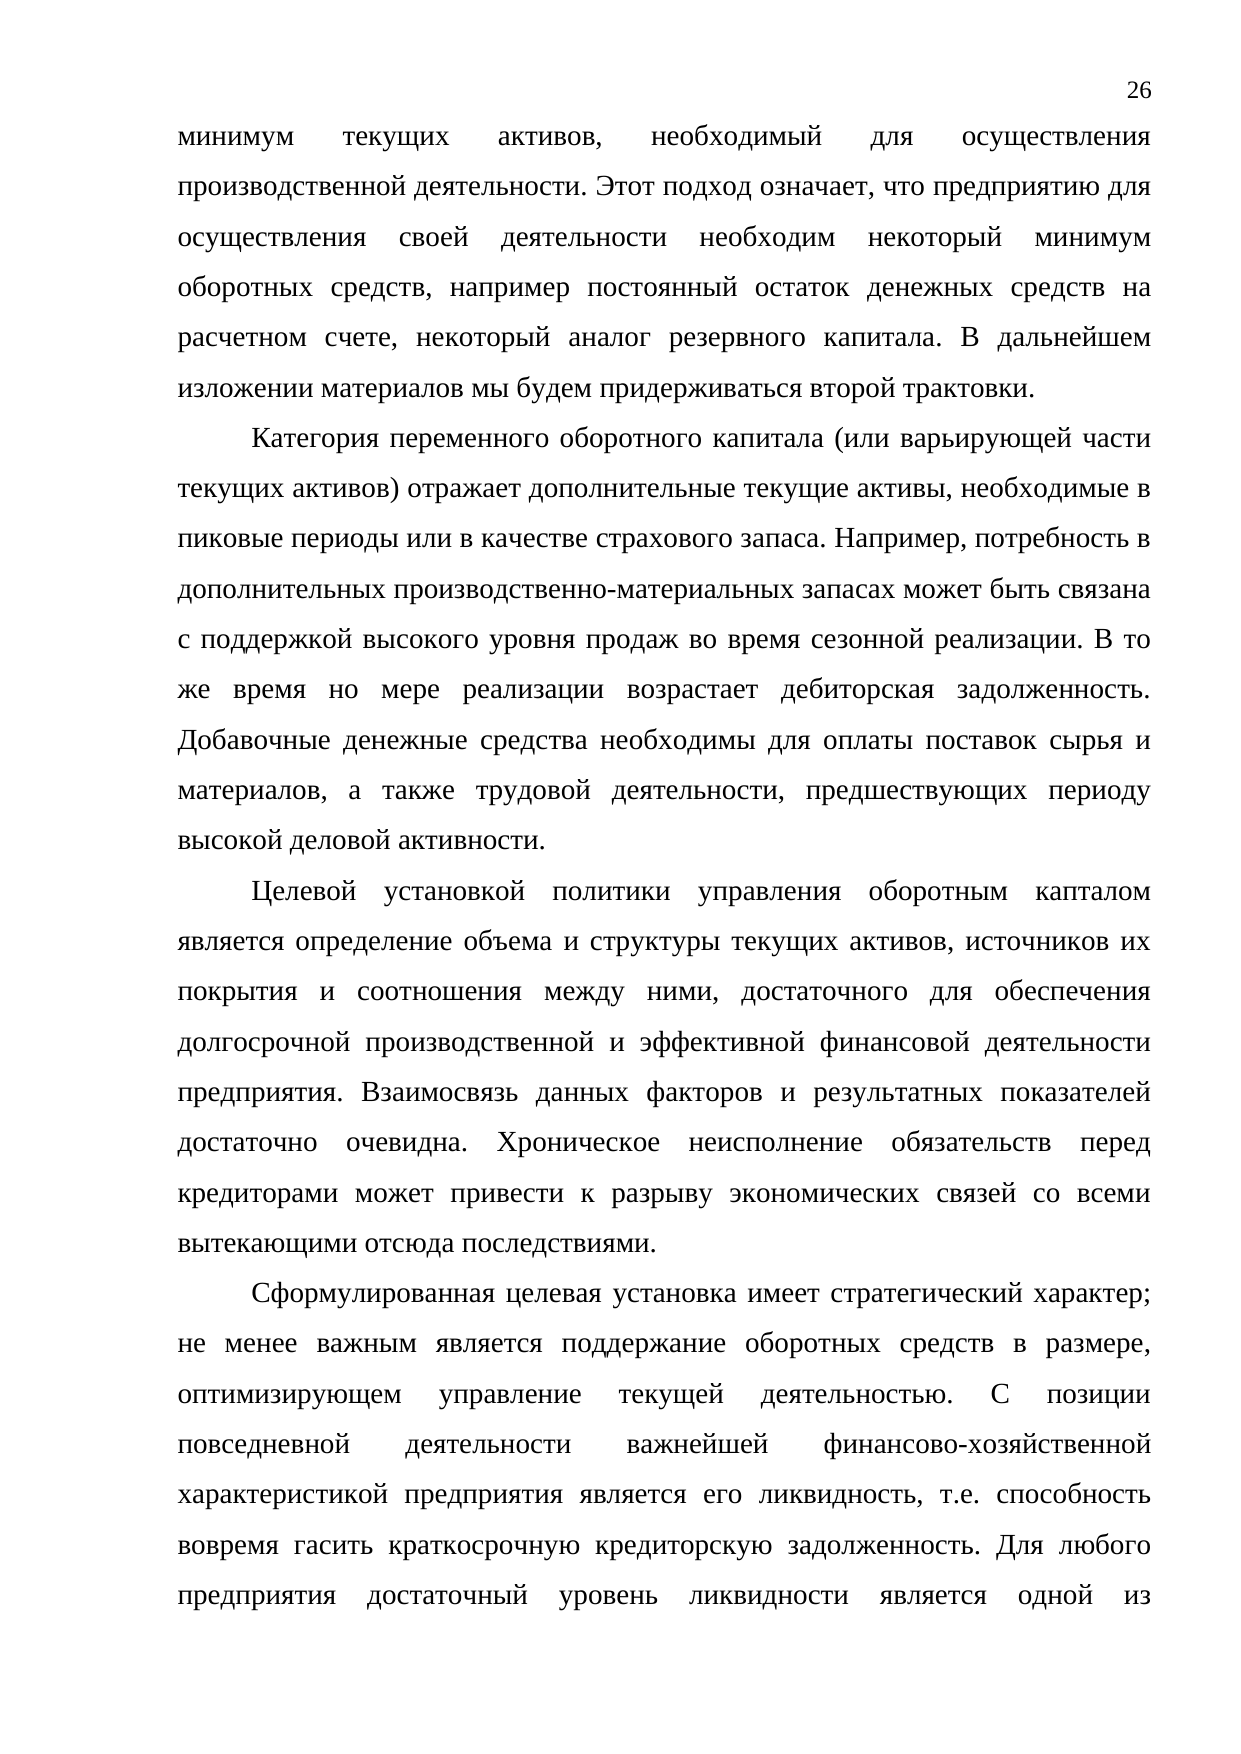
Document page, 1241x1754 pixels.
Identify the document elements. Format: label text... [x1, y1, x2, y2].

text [177, 118, 1152, 403]
text Категория переменного оборотного капитала (или варьирующей части текущих активов) отражает дополнительные текущие активы, необходимые в пиковые периоды или в качестве страхового запаса. Например, потребность в дополнительных производственно-материальных запасах может быть связана с поддержкой высокого уровня продаж во время сезонной реализации. В то же время но мере реализации возрастает дебиторская задолженность. Добавочные денежные средства необходимы для оплаты поставок сырья и материалов, а также трудовой деятельности, предшествующих периоду высокой деловой активности. [177, 420, 1152, 856]
text Целевой установкой политики управления оборотным капталом является определение объема и структуры текущих активов, источников их покрытия и соотношения между ними, достаточного для обеспечения долгосрочной производственной и эффективной финансовой деятельности предприятия. Взаимосвязь данных факторов и результатных показателей достаточно очевидна. Хроническое неисполнение обязательств перед кредиторами может привести к разрыву экономических связей со всеми вытекающими отсюда последствиями. [177, 873, 1152, 1258]
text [177, 1275, 1152, 1611]
